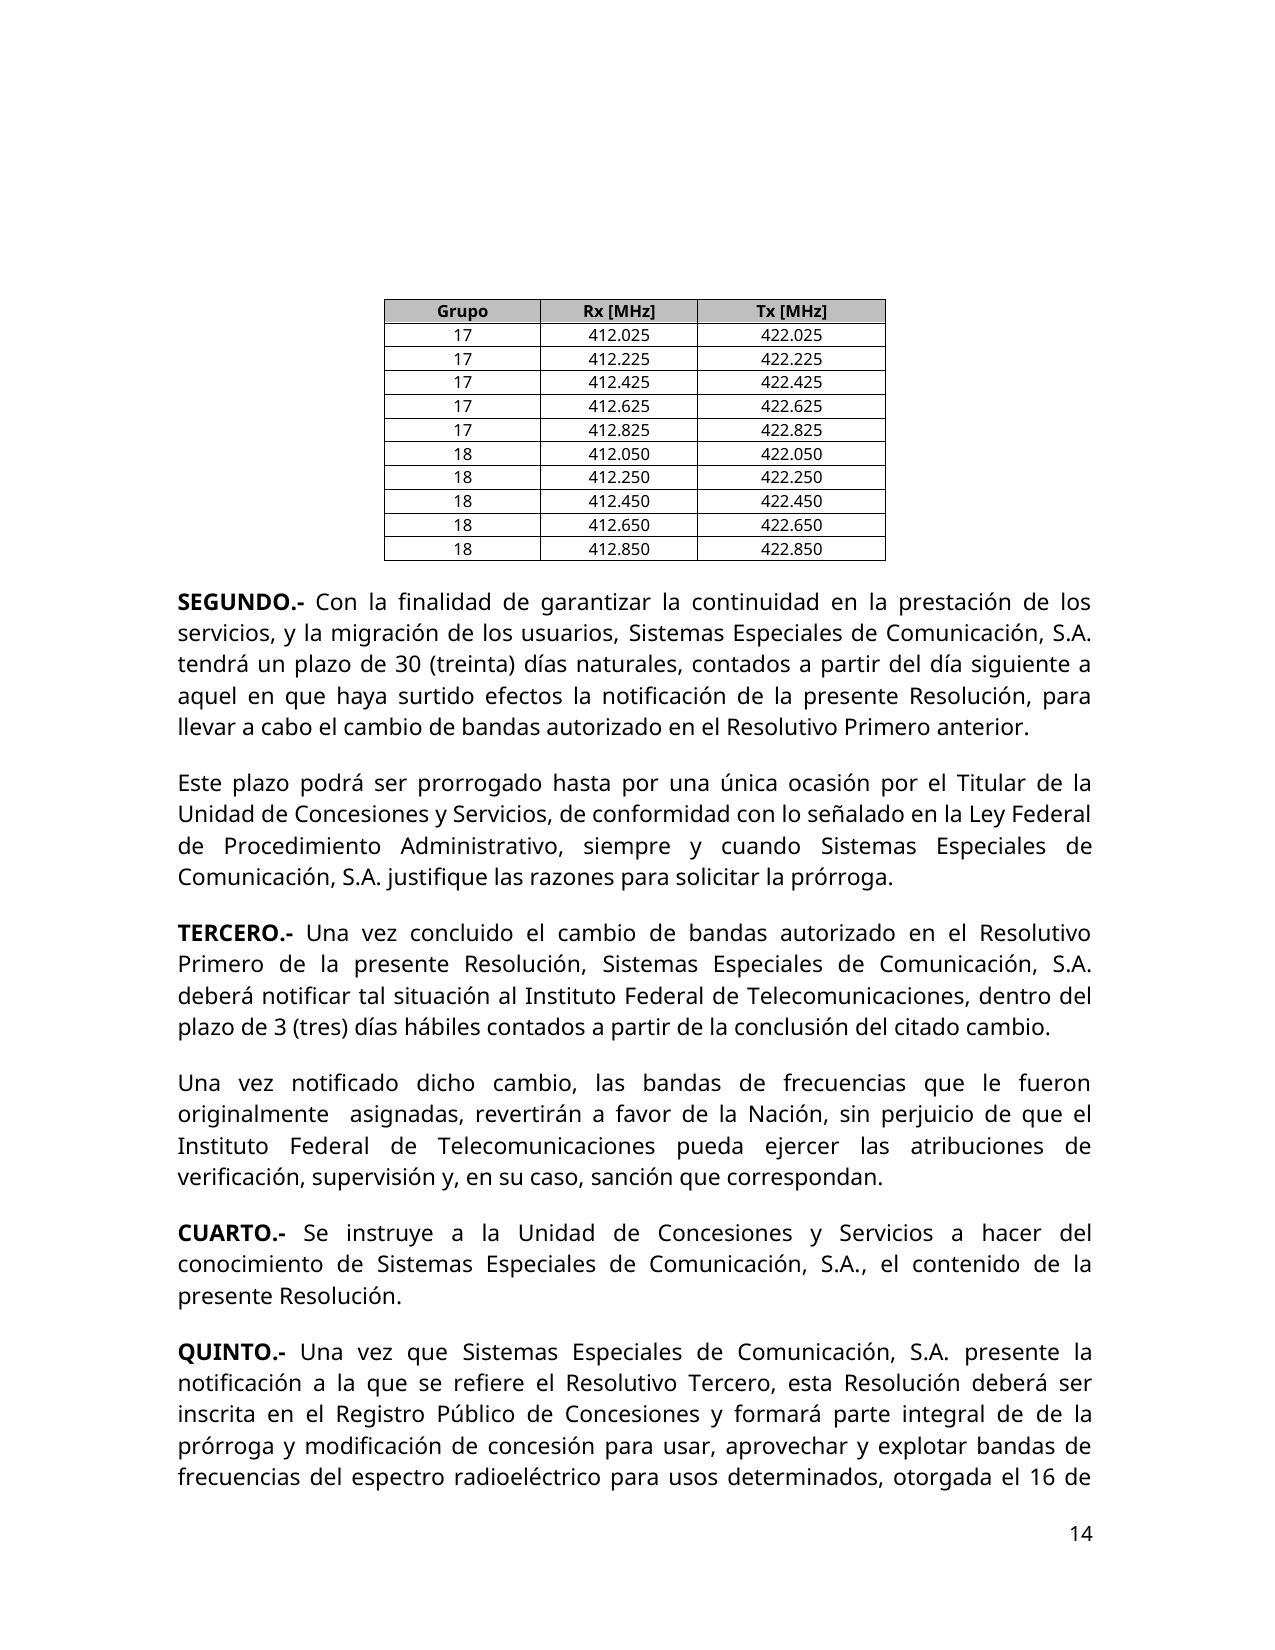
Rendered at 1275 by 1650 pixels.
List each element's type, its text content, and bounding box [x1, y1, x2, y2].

table_cell 412.650 [541, 514, 697, 536]
table_cell 412.225 [541, 347, 697, 370]
table_cell 422.050 [698, 442, 885, 465]
table_cell 422.250 [698, 466, 885, 489]
table_cell 422.650 [698, 514, 885, 536]
text TERCERO.- Una vez concluido el cambio de bandas autorizado en el Resolutivo Primero de la presente Resolución, Sistemas Especiales de Comunicación, S.A. deberá notificar tal situación al Instituto Federal de Telecomunicaciones, dentro del plazo de 3 (tres) días hábiles contados a partir de la conclusión del citado cambio. [177, 917, 1093, 1042]
table_cell 422.225 [698, 347, 885, 370]
table_cell 412.425 [541, 371, 697, 394]
table_cell 412.625 [541, 395, 697, 417]
table_cell 412.025 [541, 324, 697, 346]
table_cell 422.450 [698, 490, 885, 512]
text Una vez notificado dicho cambio, las bandas de frecuencias que le fueron originalmente asignadas, revertirán a favor de la Nación, sin perjuicio de que el Instituto Federal de Telecomunicaciones pueda ejercer las atribuciones de verificación, supervisión y, en su caso, sanción que correspondan. [177, 1067, 1093, 1192]
table_cell 18 [385, 514, 540, 536]
text CUARTO.- Se instruye a la Unidad de Concesiones y Servicios a hacer del conocimiento de Sistemas Especiales de Comunicación, S.A., el contenido de la presente Resolución. [177, 1217, 1093, 1311]
table_cell 422.425 [698, 371, 885, 394]
table_cell 17 [385, 395, 540, 417]
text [177, 1336, 1093, 1492]
table_cell 18 [385, 537, 540, 560]
table_cell 422.825 [698, 419, 885, 441]
table_cell 412.825 [541, 419, 697, 441]
table_cell 18 [385, 466, 540, 489]
text Este plazo podrá ser prorrogado hasta por una única ocasión por el Titular de la Unidad de Concesiones y Servicios, de conformidad con lo señalado en la Ley Federal de Procedimiento Administrativo, siempre y cuando Sistemas Especiales de Comunicación, S.A. justifique las razones para solicitar la prórroga. [177, 767, 1093, 892]
table_cell 412.850 [541, 537, 697, 560]
table_cell 18 [385, 490, 540, 512]
table_header Tx [MHz] [698, 300, 885, 322]
table_header Rx [MHz] [541, 300, 697, 322]
table_cell 422.025 [698, 324, 885, 346]
text SEGUNDO.- Con la finalidad de garantizar la continuidad en la prestación de los servicios, y la migración de los usuarios, Sistemas Especiales de Comunicación, S.A. tendrá un plazo de 30 (treinta) días naturales, contados a partir del día siguiente a aquel en que haya surtido efectos la notificación de la presente Resolución, para llevar a cabo el cambio de bandas autorizado en el Resolutivo Primero anterior. [177, 586, 1093, 742]
table_cell 412.250 [541, 466, 697, 489]
table_cell 422.850 [698, 537, 885, 560]
table_cell 412.050 [541, 442, 697, 465]
table_cell 412.450 [541, 490, 697, 512]
table_cell 17 [385, 324, 540, 346]
table_cell 18 [385, 442, 540, 465]
table_cell 17 [385, 419, 540, 441]
table_header Grupo [385, 300, 540, 322]
table_cell 422.625 [698, 395, 885, 417]
table_cell 17 [385, 371, 540, 394]
table_cell 17 [385, 347, 540, 370]
